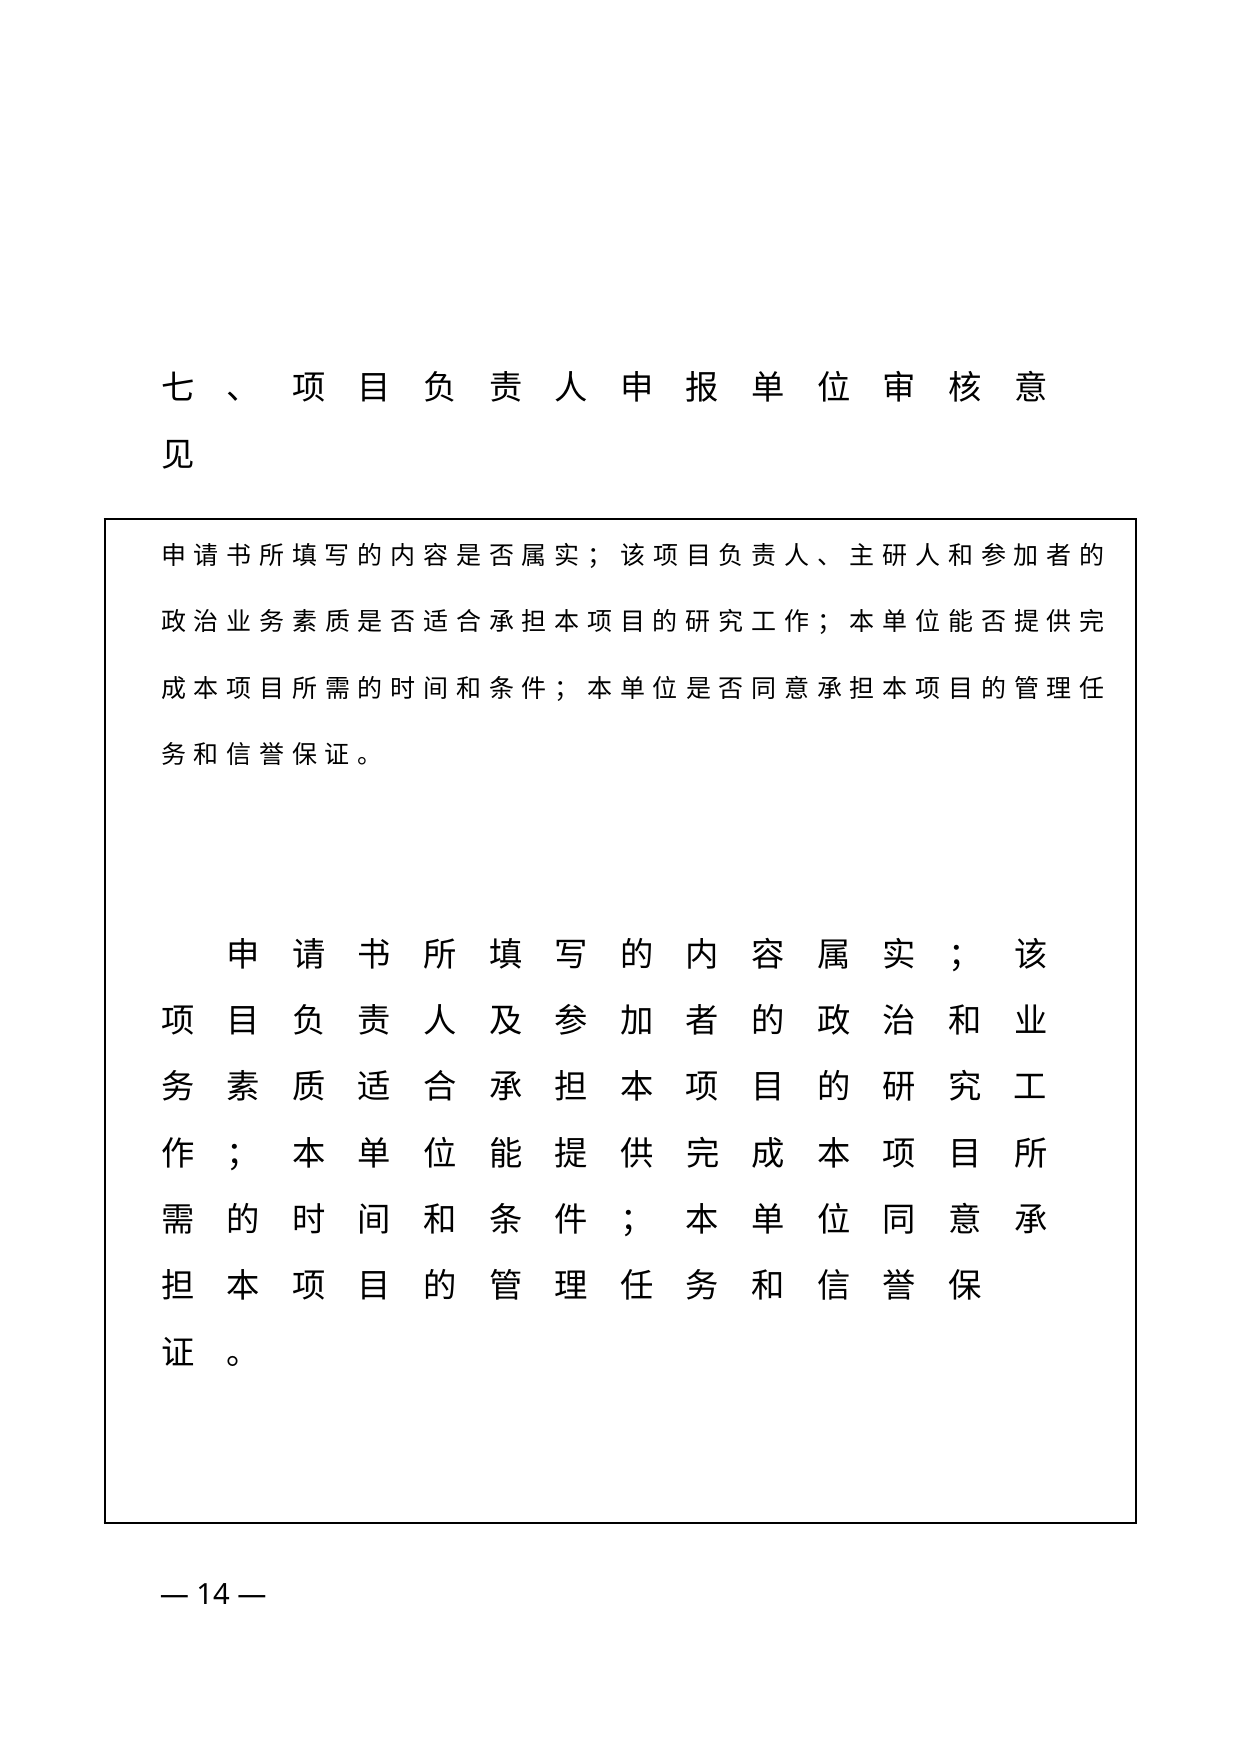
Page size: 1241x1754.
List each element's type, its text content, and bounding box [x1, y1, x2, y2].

text 七、项目负责人申报单位审核意见 [161, 352, 1079, 485]
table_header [106, 520, 1135, 1522]
